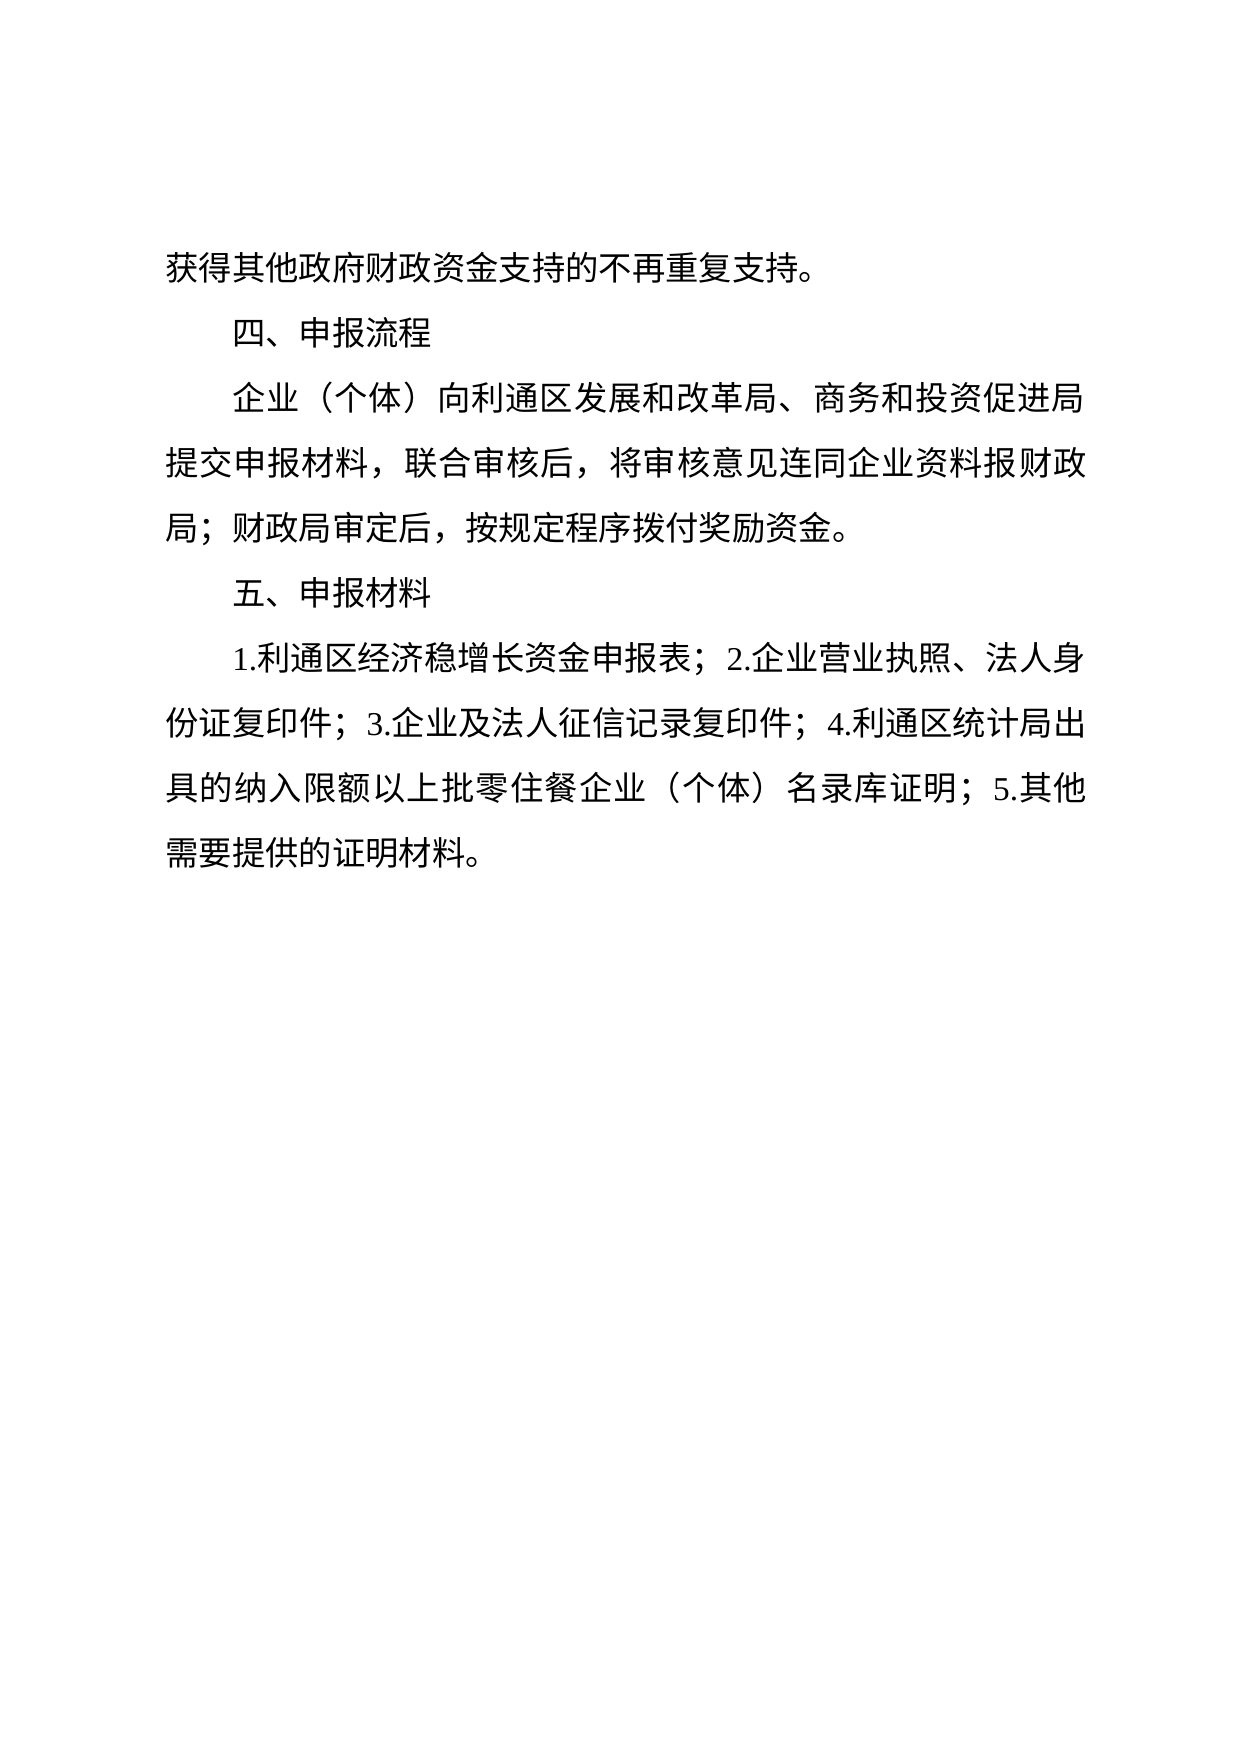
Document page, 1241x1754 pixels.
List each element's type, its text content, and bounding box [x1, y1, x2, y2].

list 企业（个体）向利通区发展和改革局、商务和投资促进局提交申报材料，联合审核后，将审核意见连同企业资料报财政局；财政局审定后，按规定程序拨付奖励资金。 [165, 363, 1087, 558]
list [165, 233, 1087, 298]
list 四、申报流程 [165, 298, 1087, 363]
list 五、申报材料 [165, 558, 1087, 623]
list 1.利通区经济稳增长资金申报表；2.企业营业执照、法人身份证复印件；3.企业及法人征信记录复印件；4.利通区统计局出具的纳入限额以上批零住餐企业（个体）名录库证明；5.其他需要提供的证明材料。 [165, 623, 1087, 883]
